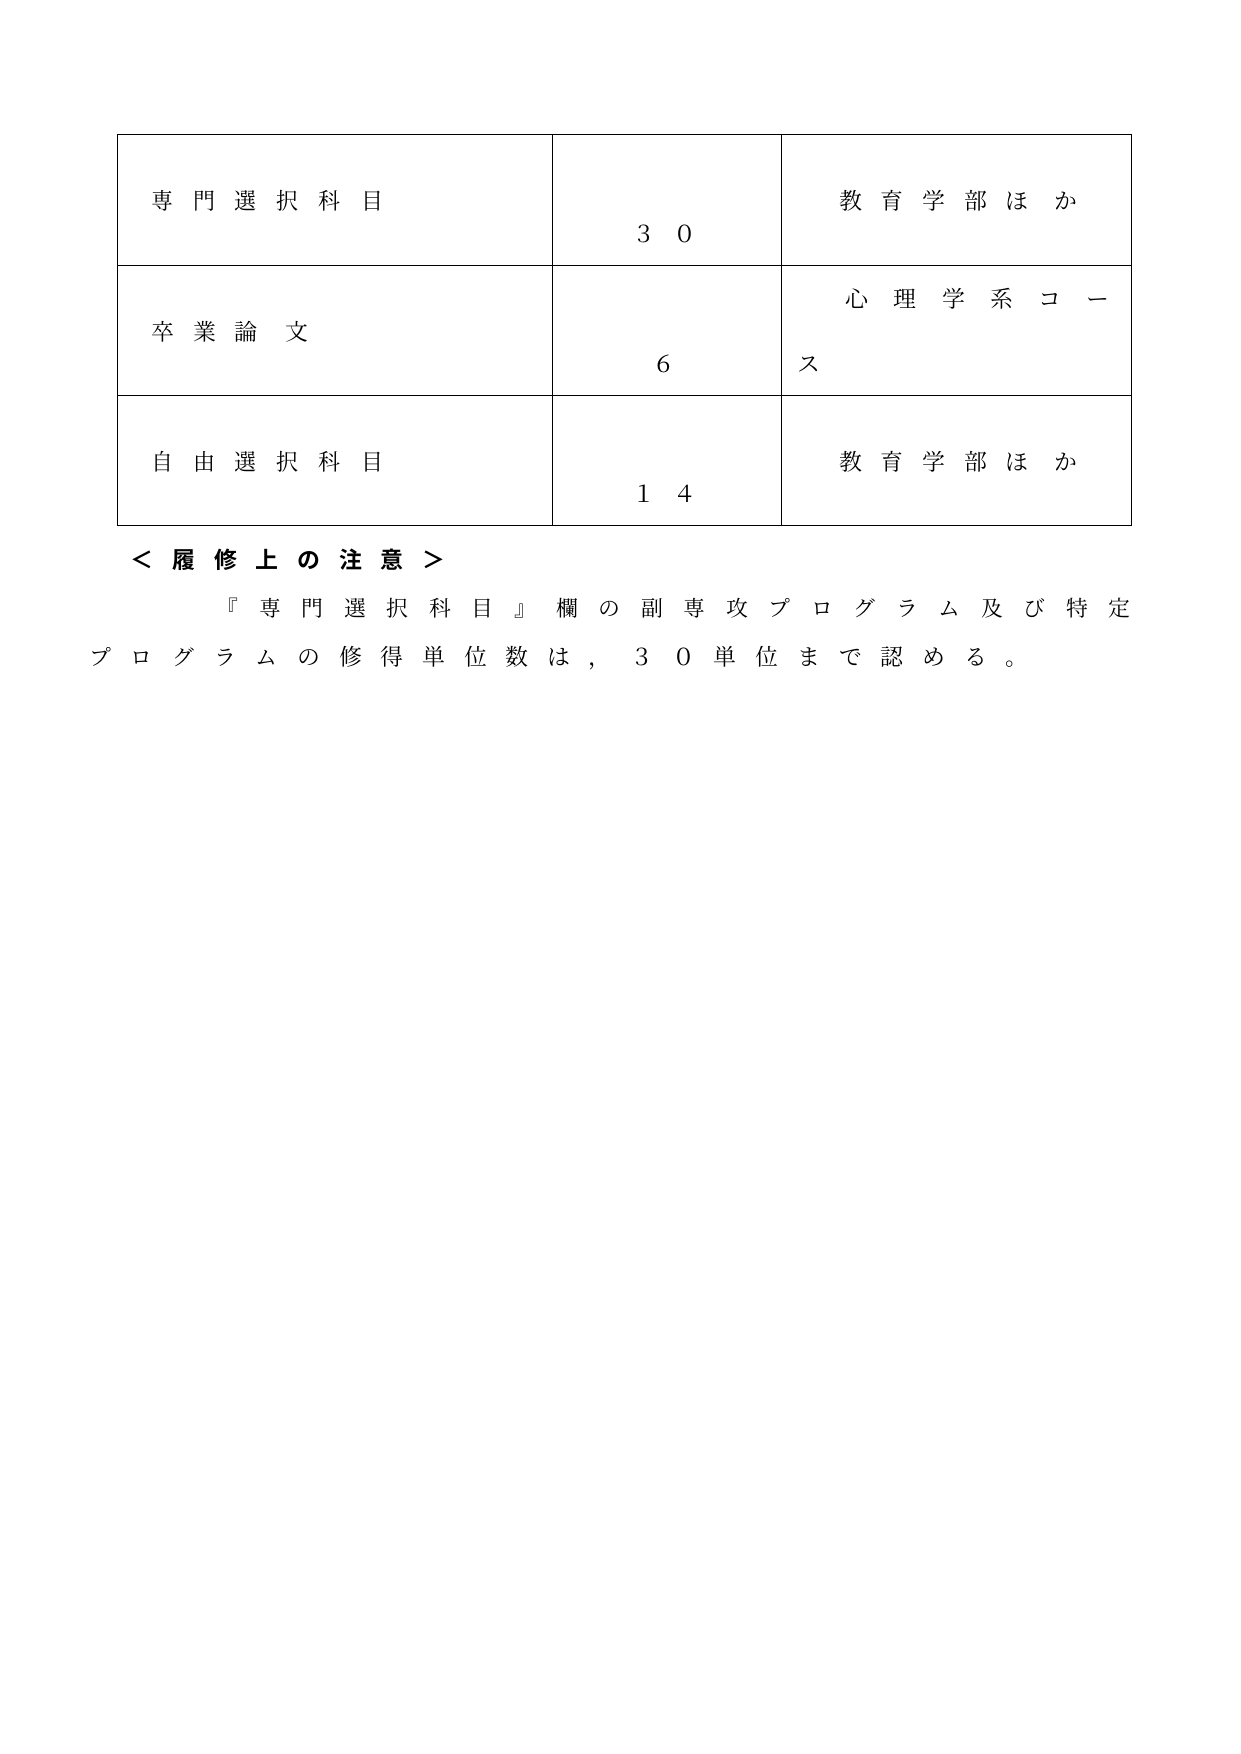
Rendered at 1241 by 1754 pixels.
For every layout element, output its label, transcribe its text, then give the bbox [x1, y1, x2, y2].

table_cell 教育学部ほか [782, 396, 1131, 525]
text ＜履修上の注意＞ [89, 526, 1151, 591]
table_cell 卒業論文 [118, 266, 552, 395]
table_cell ６ [553, 266, 781, 395]
text 『専門選択科目』欄の副専攻プログラム及び特定プログラムの修得単位数は，３０単位まで認める。 [89, 591, 1151, 687]
table_cell １４ [553, 396, 781, 525]
table_cell 心理学系コース [782, 266, 1131, 395]
table_cell 教育学部ほか [782, 135, 1131, 264]
table_cell 自由選択科目 [118, 396, 552, 525]
table_cell ３０ [553, 135, 781, 264]
table_cell 専門選択科目 [118, 135, 552, 264]
